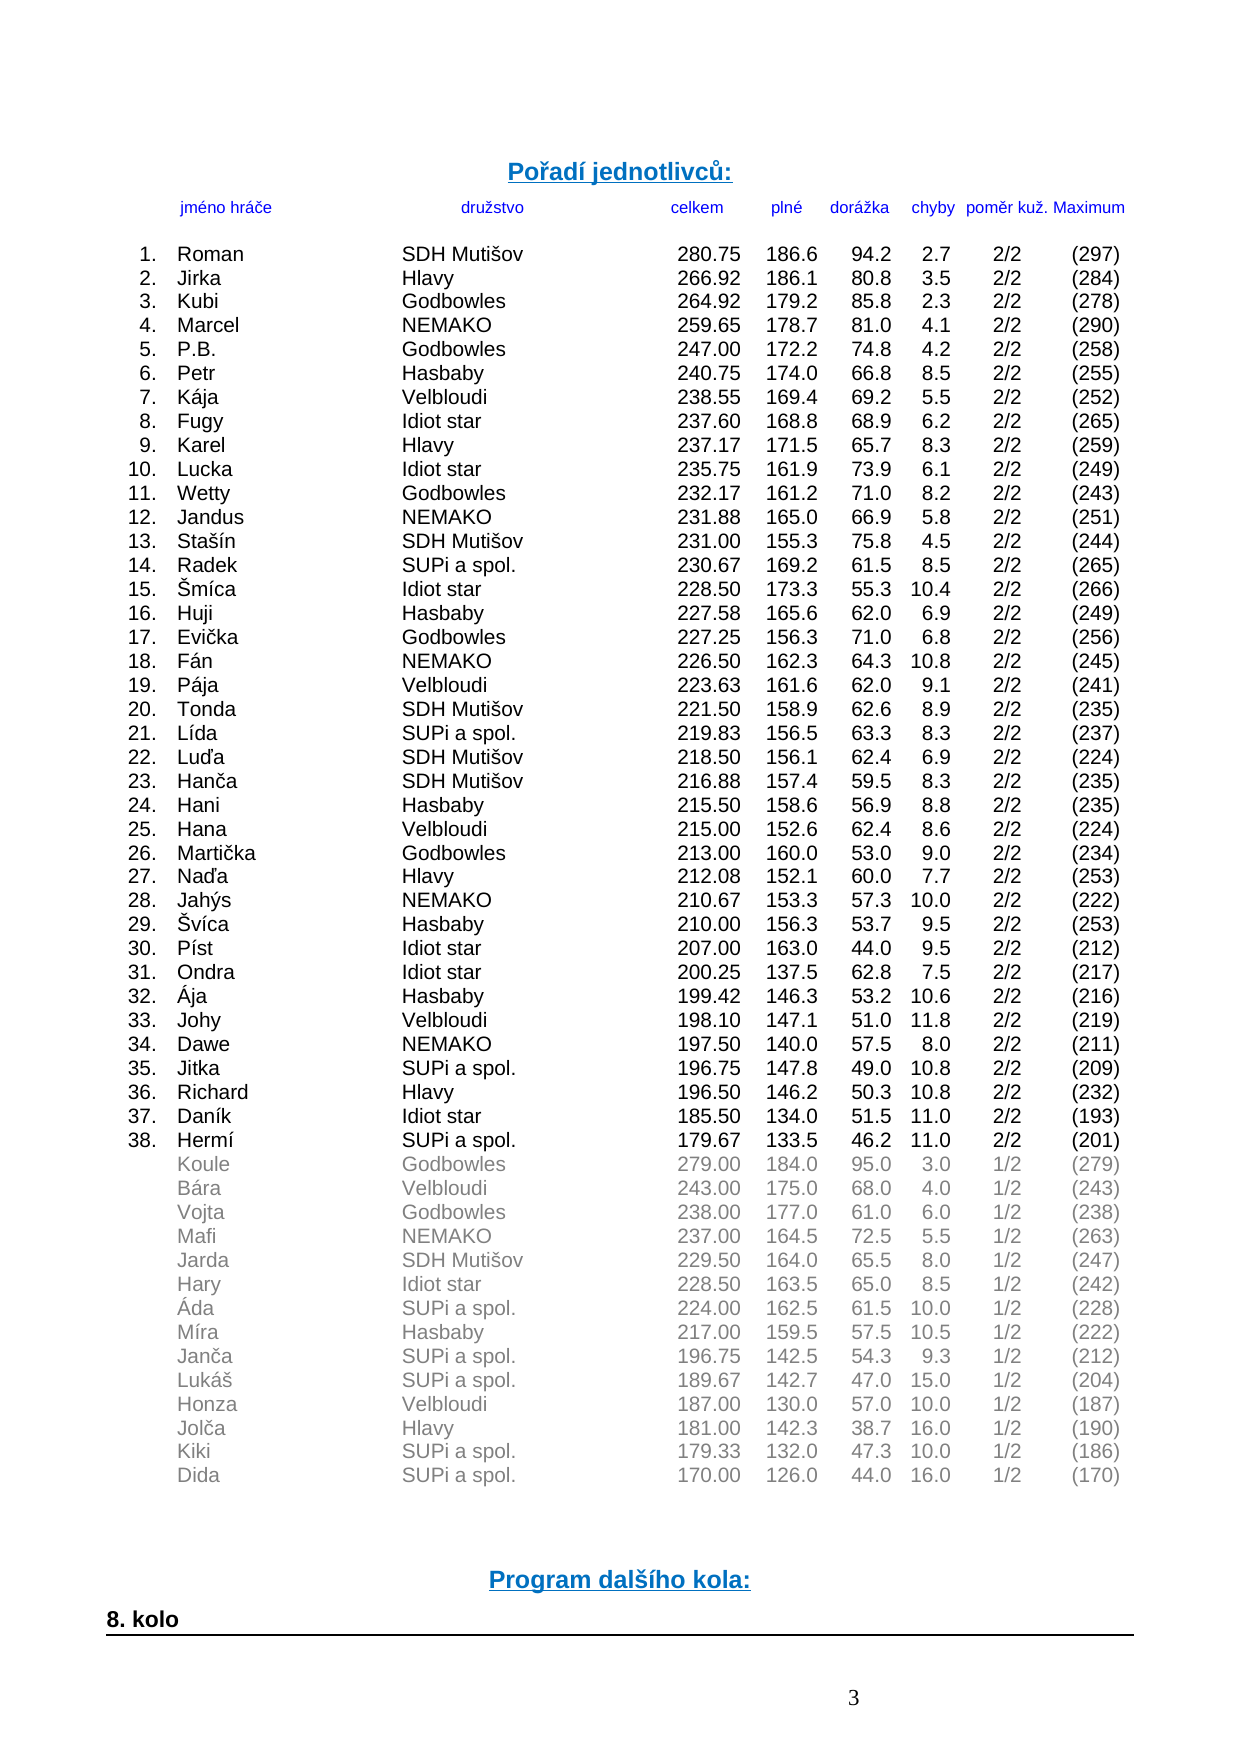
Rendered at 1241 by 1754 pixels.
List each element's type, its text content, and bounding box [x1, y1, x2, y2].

text 33. Johy Velbloudi 198.10 147.1 51.0 11.8 2/2 (219) [106, 1008, 1134, 1032]
text 18. Fán NEMAKO 226.50 162.3 64.3 10.8 2/2 (245) [106, 649, 1134, 673]
text Hary Idiot star 228.50 163.5 65.0 8.5 1/2 (242) [106, 1272, 1134, 1296]
text 15. Šmíca Idiot star 228.50 173.3 55.3 10.4 2/2 (266) [106, 577, 1134, 601]
text 3. Kubi Godbowles 264.92 179.2 85.8 2.3 2/2 (278) [106, 289, 1134, 313]
text Dida SUPi a spol. 170.00 126.0 44.0 16.0 1/2 (170) [106, 1463, 1134, 1487]
text 7. Kája Velbloudi 238.55 169.4 69.2 5.5 2/2 (252) [106, 385, 1134, 409]
text 36. Richard Hlavy 196.50 146.2 50.3 10.8 2/2 (232) [106, 1080, 1134, 1104]
text 34. Dawe NEMAKO 197.50 140.0 57.5 8.0 2/2 (211) [106, 1032, 1134, 1056]
text 2. Jirka Hlavy 266.92 186.1 80.8 3.5 2/2 (284) [106, 265, 1134, 289]
text 12. Jandus NEMAKO 231.88 165.0 66.9 5.8 2/2 (251) [106, 505, 1134, 529]
text Pořadí jednotlivců: [94, 157, 1145, 186]
text 21. Lída SUPi a spol. 219.83 156.5 63.3 8.3 2/2 (237) [106, 721, 1134, 744]
text Áda SUPi a spol. 224.00 162.5 61.5 10.0 1/2 (228) [106, 1296, 1134, 1319]
text Jolča Hlavy 181.00 142.3 38.7 16.0 1/2 (190) [106, 1415, 1134, 1439]
text 32. Ája Hasbaby 199.42 146.3 53.2 10.6 2/2 (216) [106, 984, 1134, 1008]
text Janča SUPi a spol. 196.75 142.5 54.3 9.3 1/2 (212) [106, 1343, 1134, 1367]
text 13. Stašín SDH Mutišov 231.00 155.3 75.8 4.5 2/2 (244) [106, 529, 1134, 553]
text 6. Petr Hasbaby 240.75 174.0 66.8 8.5 2/2 (255) [106, 361, 1134, 385]
text 37. Daník Idiot star 185.50 134.0 51.5 11.0 2/2 (193) [106, 1104, 1134, 1128]
text 9. Karel Hlavy 237.17 171.5 65.7 8.3 2/2 (259) [106, 433, 1134, 457]
text 30. Píst Idiot star 207.00 163.0 44.0 9.5 2/2 (212) [106, 936, 1134, 960]
text Míra Hasbaby 217.00 159.5 57.5 10.5 1/2 (222) [106, 1319, 1134, 1343]
text 31. Ondra Idiot star 200.25 137.5 62.8 7.5 2/2 (217) [106, 960, 1134, 984]
text 28. Jahýs NEMAKO 210.67 153.3 57.3 10.0 2/2 (222) [106, 888, 1134, 912]
text 19. Pája Velbloudi 223.63 161.6 62.0 9.1 2/2 (241) [106, 673, 1134, 697]
text 23. Hanča SDH Mutišov 216.88 157.4 59.5 8.3 2/2 (235) [106, 768, 1134, 792]
text 1. Roman SDH Mutišov 280.75 186.6 94.2 2.7 2/2 (297) [106, 241, 1134, 265]
text 8. Fugy Idiot star 237.60 168.8 68.9 6.2 2/2 (265) [106, 409, 1134, 433]
text Bára Velbloudi 243.00 175.0 68.0 4.0 1/2 (243) [106, 1176, 1134, 1200]
text Koule Godbowles 279.00 184.0 95.0 3.0 1/2 (279) [106, 1152, 1134, 1176]
text jméno hráče družstvo celkem plné dorážka chyby poměr kuž. Maximum [106, 198, 1134, 217]
text 10. Lucka Idiot star 235.75 161.9 73.9 6.1 2/2 (249) [106, 457, 1134, 481]
text Lukáš SUPi a spol. 189.67 142.7 47.0 15.0 1/2 (204) [106, 1367, 1134, 1391]
text 8. kolo [106, 1606, 1134, 1634]
text Program dalšího kola: [94, 1565, 1145, 1594]
text 26. Martička Godbowles 213.00 160.0 53.0 9.0 2/2 (234) [106, 840, 1134, 864]
text 24. Hani Hasbaby 215.50 158.6 56.9 8.8 2/2 (235) [106, 792, 1134, 816]
text Honza Velbloudi 187.00 130.0 57.0 10.0 1/2 (187) [106, 1391, 1134, 1415]
text Jarda SDH Mutišov 229.50 164.0 65.5 8.0 1/2 (247) [106, 1248, 1134, 1272]
text Kiki SUPi a spol. 179.33 132.0 47.3 10.0 1/2 (186) [106, 1439, 1134, 1463]
text Vojta Godbowles 238.00 177.0 61.0 6.0 1/2 (238) [106, 1200, 1134, 1224]
text 27. Naďa Hlavy 212.08 152.1 60.0 7.7 2/2 (253) [106, 864, 1134, 888]
text 29. Švíca Hasbaby 210.00 156.3 53.7 9.5 2/2 (253) [106, 912, 1134, 936]
text 5. P.B. Godbowles 247.00 172.2 74.8 4.2 2/2 (258) [106, 337, 1134, 361]
text 25. Hana Velbloudi 215.00 152.6 62.4 8.6 2/2 (224) [106, 816, 1134, 840]
text 17. Evička Godbowles 227.25 156.3 71.0 6.8 2/2 (256) [106, 625, 1134, 649]
text 20. Tonda SDH Mutišov 221.50 158.9 62.6 8.9 2/2 (235) [106, 697, 1134, 721]
text 16. Huji Hasbaby 227.58 165.6 62.0 6.9 2/2 (249) [106, 601, 1134, 625]
text Mafi NEMAKO 237.00 164.5 72.5 5.5 1/2 (263) [106, 1224, 1134, 1248]
text 11. Wetty Godbowles 232.17 161.2 71.0 8.2 2/2 (243) [106, 481, 1134, 505]
text 14. Radek SUPi a spol. 230.67 169.2 61.5 8.5 2/2 (265) [106, 553, 1134, 577]
text 38. Hermí SUPi a spol. 179.67 133.5 46.2 11.0 2/2 (201) [106, 1128, 1134, 1152]
text 35. Jitka SUPi a spol. 196.75 147.8 49.0 10.8 2/2 (209) [106, 1056, 1134, 1080]
text 4. Marcel NEMAKO 259.65 178.7 81.0 4.1 2/2 (290) [106, 313, 1134, 337]
text 22. Luďa SDH Mutišov 218.50 156.1 62.4 6.9 2/2 (224) [106, 744, 1134, 768]
